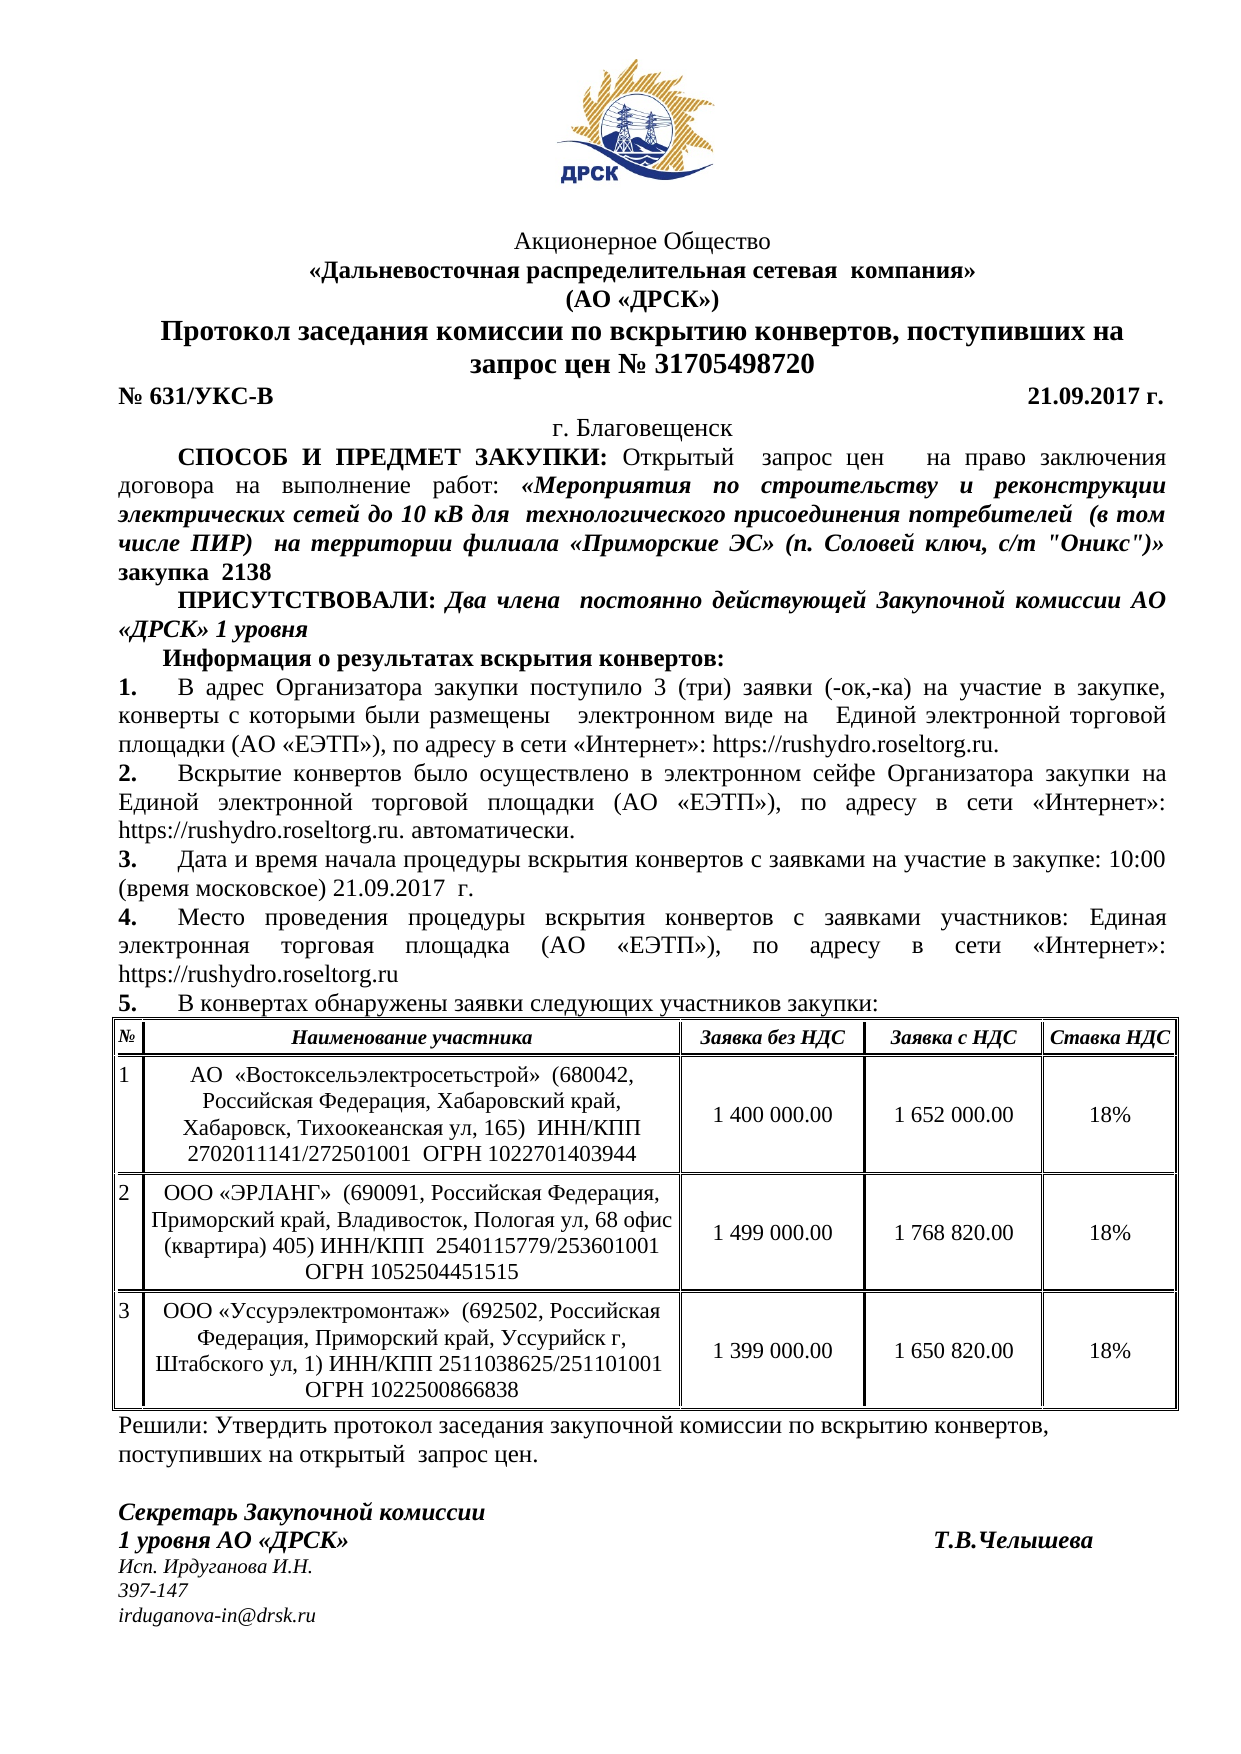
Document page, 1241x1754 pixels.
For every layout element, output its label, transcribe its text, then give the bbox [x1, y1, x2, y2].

table_cell 1 399 000.00 [681, 1293, 864, 1407]
list В адрес Организатора закупки поступило 3 (три) заявки (-ок,-ка) на участие в закупке, конверты с которыми были размещены электронном виде на Единой электронной торговой площадки (АО «ЕЭТП»), по адресу в сети «Интернет»: https://rushydro.roseltorg.ru. [118, 672, 1167, 758]
table_cell 1 400 000.00 [682, 1057, 863, 1171]
text «Дальневосточная распределительная сетевая компания» [118, 255, 1167, 284]
list Место проведения процедуры вскрытия конвертов с заявками участников: Единая электронная торговая площадка (АО «ЕЭТП»), по адресу в сети «Интернет»: https://rushydro.roseltorg.ru [118, 902, 1167, 988]
list В конвертах обнаружены заявки следующих участников закупки: [118, 988, 1167, 1017]
text СПОСОБ И ПРЕДМЕТ ЗАКУПКИ: Открытый запрос цен на право заключения договора на выполнение работ: «Мероприятия по строительству и реконструкции электрических сетей до 10 кВ для технологического присоединения потребителей (в том числе ПИР) на территории филиала «Приморские ЭС» (п. Соловей ключ, с/т "Оникс")» закупка 2138 [118, 442, 1167, 585]
text Протокол заседания комиссии по вскрытию конвертов, поступивших на запрос цен № 31705498720 [118, 313, 1167, 380]
text ПРИСУТСТВОВАЛИ: Два члена постоянно действующей Закупочной комиссии АО «ДРСК» 1 уровня [118, 585, 1167, 643]
table_header Наименование участника [143, 1020, 681, 1053]
text (АО «ДРСК») [118, 284, 1167, 313]
text 397-147 [118, 1578, 1167, 1602]
text г. Благовещенск [118, 412, 1167, 442]
text Акционерное Общество [118, 226, 1167, 255]
text Информация о результатах вскрытия конвертов: [118, 643, 1167, 672]
text Решили: Утвердить протокол заседания закупочной комиссии по вскрытию конвертов, поступивших на открытый запрос цен. [118, 1411, 1167, 1468]
table_header № [114, 1018, 143, 1053]
table_header Заявка с НДС [864, 1020, 1043, 1053]
table_header 21.09.2017 г. [641, 380, 1165, 412]
table_cell 1 650 820.00 [864, 1293, 1043, 1407]
list Дата и время начала процедуры вскрытия конвертов с заявками на участие в закупке: 10:00 (время московское) 21.09.2017 г. [118, 844, 1167, 902]
text Секретарь Закупочной комиссии [118, 1497, 1167, 1526]
table_cell 18% [1044, 1171, 1176, 1289]
table_cell ООО «ЭРЛАНГ» (690091, Российская Федерация, Приморский край, Владивосток, Пологая ул, 68 офис (квартира) 405) ИНН/КПП 2540115779/253601001 ОГРН 1052504451515 [145, 1175, 679, 1289]
text irduganova-in@drsk.ru [118, 1602, 1167, 1627]
table_cell 1 652 000.00 [866, 1057, 1041, 1171]
table_header Ставка НДС [1043, 1020, 1175, 1053]
text 1 уровня АО «ДРСК» Т.В.Челышева [118, 1526, 1167, 1554]
picture [555, 59, 715, 189]
table_cell 1 768 820.00 [866, 1175, 1041, 1289]
table_cell 1 499 000.00 [682, 1175, 863, 1289]
table_header Заявка без НДС [681, 1020, 864, 1053]
list Вскрытие конвертов было осуществлено в электронном сейфе Организатора закупки на Единой электронной торговой площадки (АО «ЕЭТП»), по адресу в сети «Интернет»: https://rushydro.roseltorg.ru. автоматически. [118, 758, 1167, 844]
table_header № 631/УКС-В [117, 380, 641, 412]
text Исп. Ирдуганова И.Н. [118, 1554, 1167, 1578]
table_cell 1 [115, 1053, 142, 1171]
table_cell ООО «Уссурэлектромонтаж» (692502, Российская Федерация, Приморский край, Уссурийск г, Штабского ул, 1) ИНН/КПП 2511038625/251101001 ОГРН 1022500866838 [143, 1293, 681, 1407]
table_cell 3 [115, 1289, 143, 1407]
table_cell 18% [1044, 1053, 1176, 1171]
table_cell 18% [1043, 1289, 1176, 1407]
table_cell АО «Востоксельэлектросетьстрой» (680042, Российская Федерация, Хабаровский край, Хабаровск, Тихоокеанская ул, 165) ИНН/КПП 2702011141/272501001 ОГРН 1022701403944 [145, 1057, 679, 1171]
table_cell 2 [115, 1171, 142, 1289]
